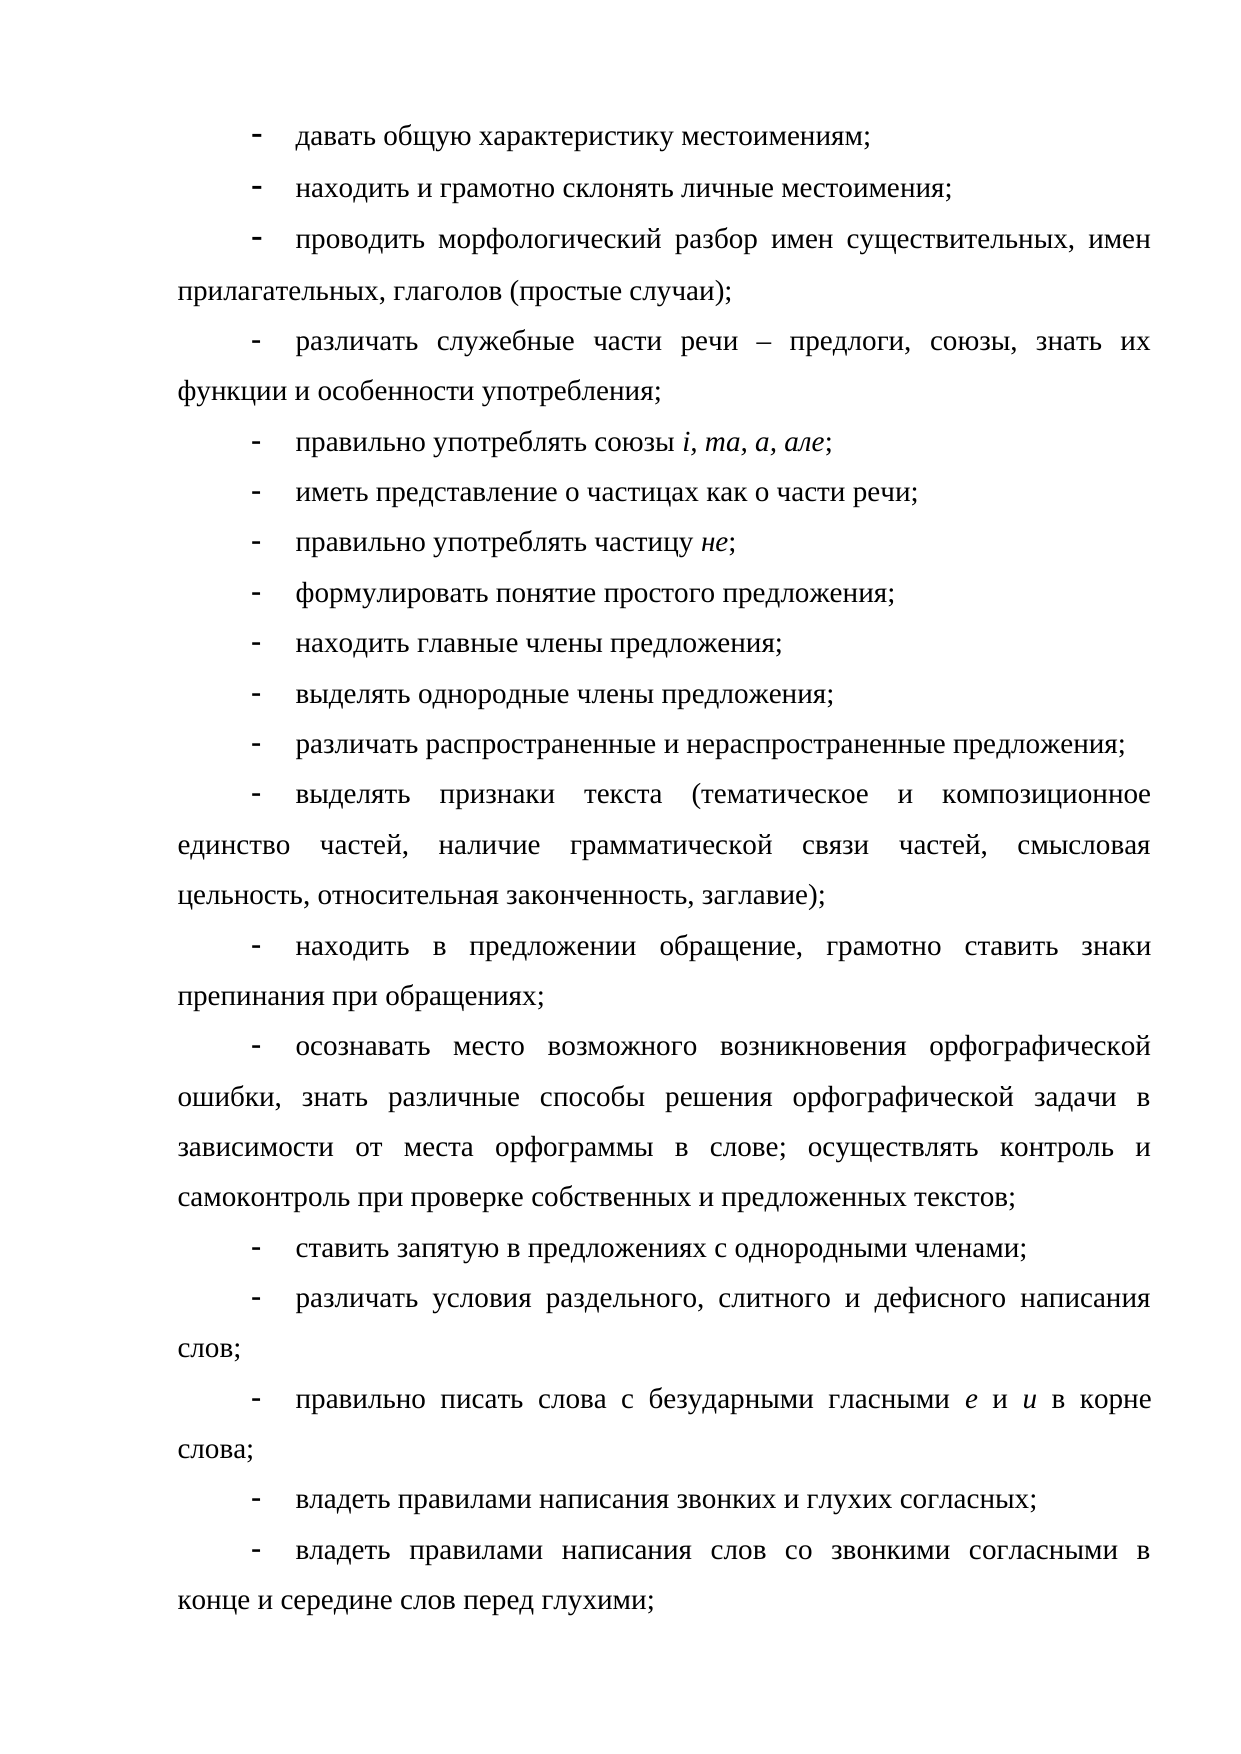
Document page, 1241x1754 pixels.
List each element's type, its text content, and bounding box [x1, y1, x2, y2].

list ставить запятую в предложениях с однородными членами; [177, 1230, 1152, 1263]
list находить главные члены предложения; [177, 625, 1152, 659]
list правильно писать слова с безударными гласными е и и в корне слова; [177, 1381, 1152, 1465]
list формулировать понятие простого предложения; [177, 575, 1152, 609]
list выделять однородные члены предложения; [177, 676, 1152, 709]
list проводить морфологический разбор имен существительных, имен прилагательных, глаголов (простые случаи); [177, 221, 1152, 306]
list различать условия раздельного, слитного и дефисного написания слов; [177, 1280, 1152, 1364]
list осознавать место возможного возникновения орфографической ошибки, знать различные способы решения орфографической задачи в зависимости от места орфограммы в слове; осуществлять контроль и самоконтроль при проверке собственных и предложенных текстов; [177, 1028, 1152, 1213]
list различать распространенные и нераспространенные предложения; [177, 726, 1152, 760]
list находить и грамотно склонять личные местоимения; [177, 170, 1152, 204]
list правильно употреблять союзы і, та, а, але; [177, 424, 1152, 457]
list владеть правилами написания слов со звонкими согласными в конце и середине слов перед глухими; [177, 1532, 1152, 1616]
list выделять признаки текста (тематическое и композиционное единство частей, наличие грамматической связи частей, смысловая цельность, относительная законченность, заглавие); [177, 777, 1152, 911]
list различать служебные части речи – предлоги, союзы, знать их функции и особенности употребления; [177, 323, 1152, 407]
list давать общую характеристику местоимениям; [177, 118, 1152, 153]
list находить в предложении обращение, грамотно ставить знаки препинания при обращениях; [177, 928, 1152, 1012]
list владеть правилами написания звонких и глухих согласных; [177, 1482, 1152, 1515]
list иметь представление о частицах как о части речи; [177, 474, 1152, 508]
list правильно употреблять частицу не; [177, 524, 1152, 558]
